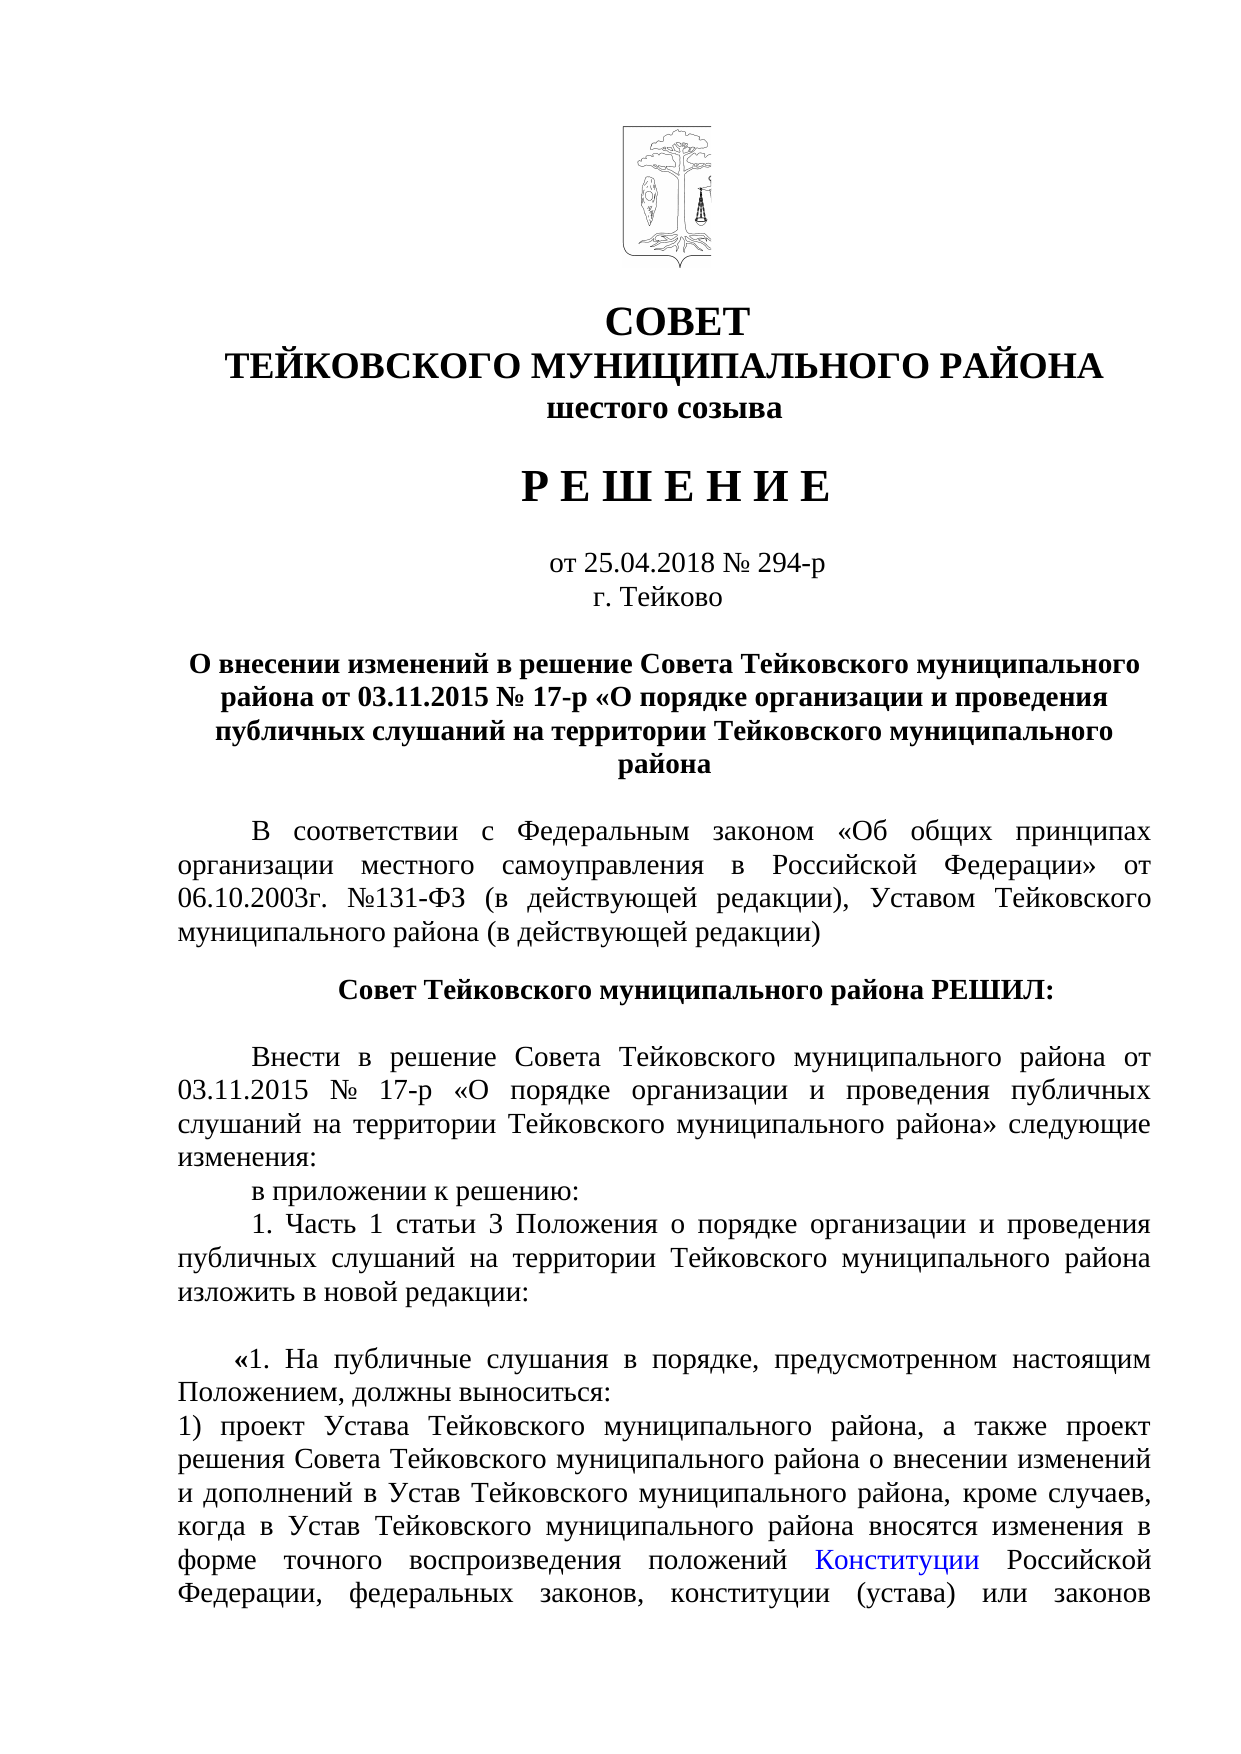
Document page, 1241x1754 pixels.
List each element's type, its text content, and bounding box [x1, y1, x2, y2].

text Р Е Ш Е Н И Е [177, 459, 1152, 512]
text В соответствии с Федеральным законом «Об общих принципах организации местного самоуправления в Российской Федерации» от 06.10.2003г. №131-ФЗ (в действующей редакции), Уставом Тейковского муниципального района (в действующей редакции) [177, 813, 1152, 948]
text «1. На публичные слушания в порядке, предусмотренном настоящим Положением, должны выноситься: [177, 1341, 1152, 1408]
text Совет Тейковского муниципального района РЕШИЛ: [177, 972, 1152, 1005]
text СОВЕТ [177, 296, 1152, 344]
picture [622, 125, 712, 268]
text г. Тейково [177, 579, 1152, 612]
text от 25.04.2018 № 294-р [177, 545, 1152, 579]
text ТЕЙКОВСКОГО МУНИЦИПАЛЬНОГО РАЙОНА [177, 344, 1152, 387]
title 1. Часть 1 статьи 3 Положения о порядке организации и проведения публичных слушаний на территории Тейковского муниципального района изложить в новой редакции: [177, 1207, 1152, 1307]
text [177, 1408, 1152, 1609]
title в приложении к решению: [177, 1173, 1152, 1207]
text шестого созыва [177, 387, 1152, 425]
title Внести в решение Совета Тейковского муниципального района от 03.11.2015 № 17-р «О порядке организации и проведения публичных слушаний на территории Тейковского муниципального района» следующие изменения: [177, 1039, 1152, 1173]
title О внесении изменений в решение Совета Тейковского муниципального района от 03.11.2015 № 17-р «О порядке организации и проведения публичных слушаний на территории Тейковского муниципального района [177, 646, 1152, 780]
